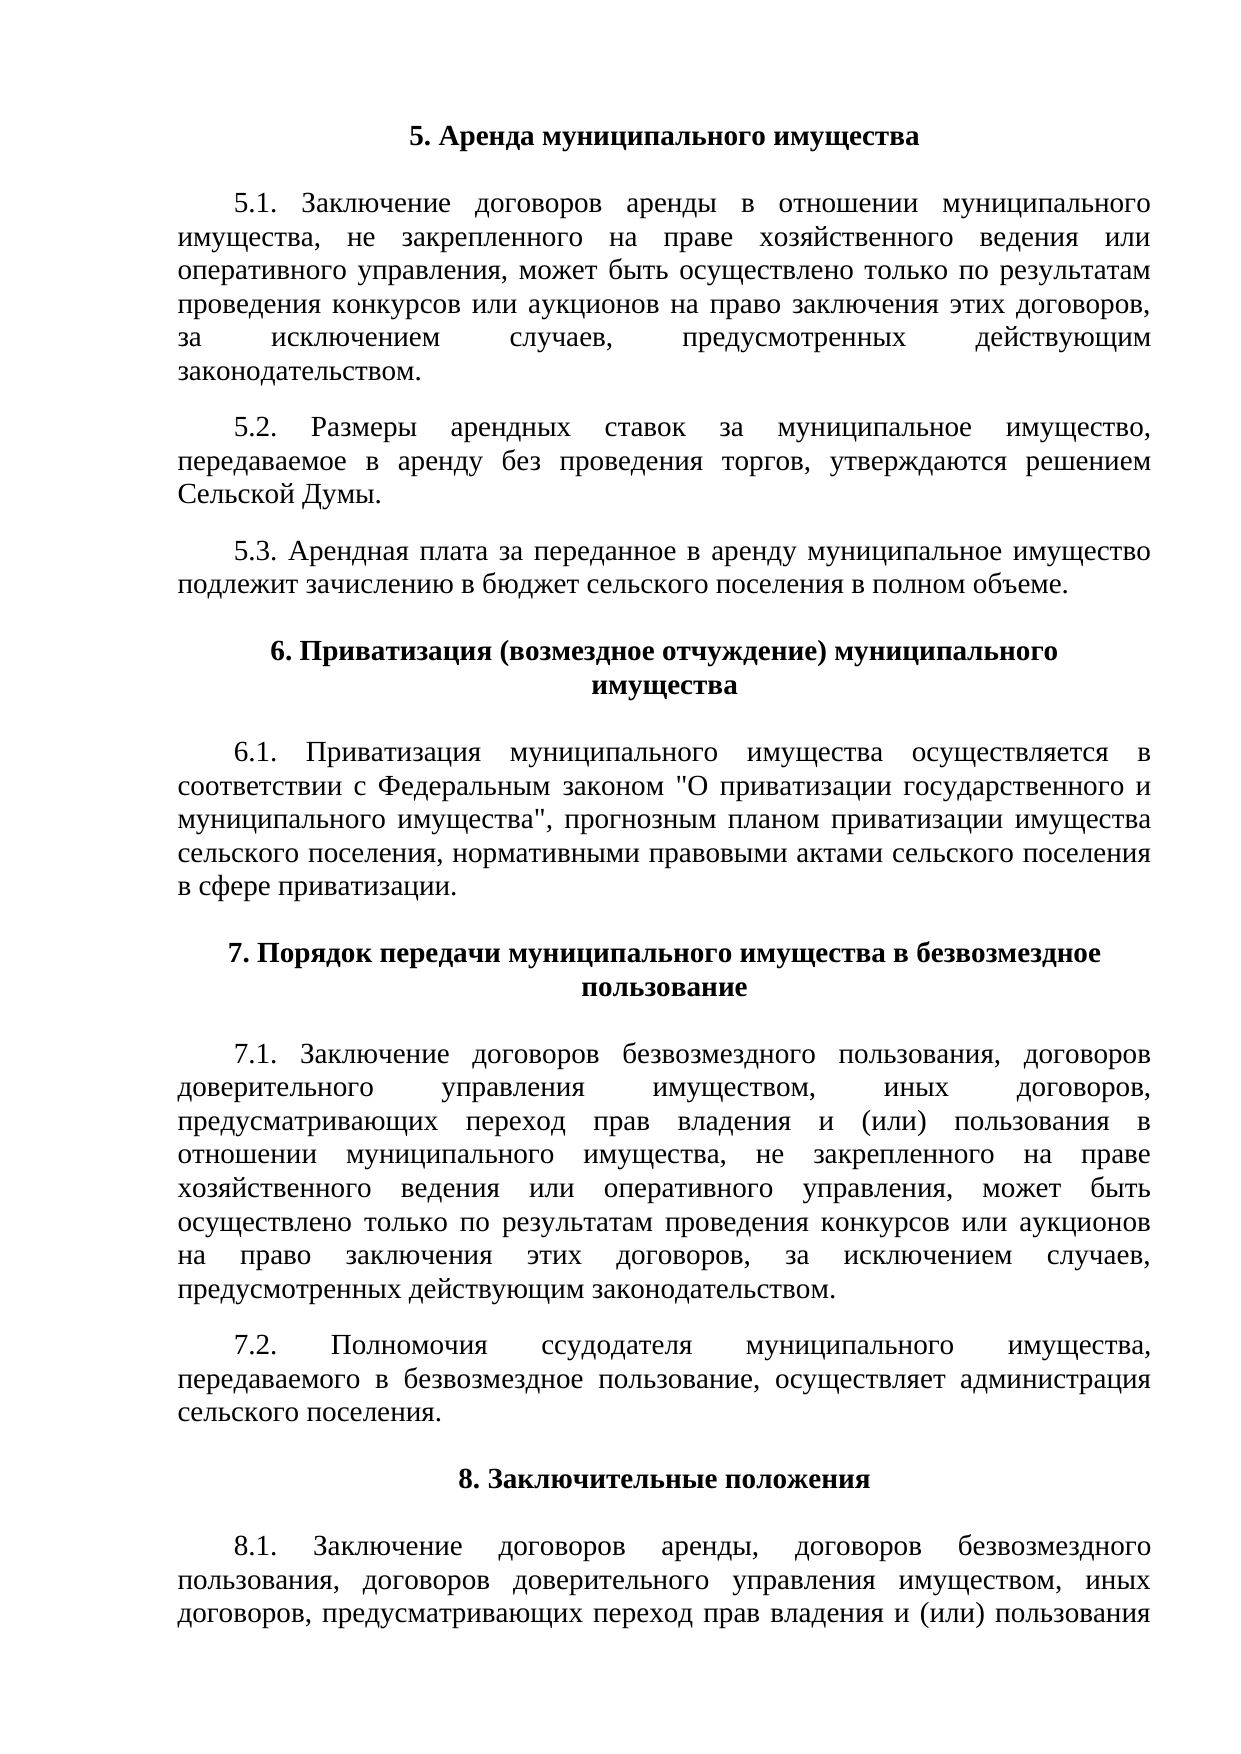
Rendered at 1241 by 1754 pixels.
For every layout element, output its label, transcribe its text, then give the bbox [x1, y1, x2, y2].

text 5.2. Размеры арендных ставок за муниципальное имущество, передаваемое в аренду без проведения торгов, утверждаются решением Сельской Думы. [177, 409, 1152, 510]
text 5.3. Арендная плата за переданное в аренду муниципальное имущество подлежит зачислению в бюджет сельского поселения в полном объеме. [177, 533, 1152, 600]
title пользование [177, 969, 1152, 1002]
title 8. Заключительные положения [177, 1461, 1152, 1495]
text 7.2. Полномочия ссудодателя муниципального имущества, передаваемого в безвозмездное пользование, осуществляет администрация сельского поселения. [177, 1327, 1152, 1428]
text 5.1. Заключение договоров аренды в отношении муниципального имущества, не закрепленного на праве хозяйственного ведения или оперативного управления, может быть осуществлено только по результатам проведения конкурсов или аукционов на право заключения этих договоров, за исключением случаев, предусмотренных действующим законодательством. [177, 185, 1152, 386]
title имущества [177, 667, 1152, 701]
text 6.1. Приватизация муниципального имущества осуществляется в соответствии с Федеральным законом "О приватизации государственного и муниципального имущества", прогнозным планом приватизации имущества сельского поселения, нормативными правовыми актами сельского поселения в сфере приватизации. [177, 734, 1152, 902]
text 7.1. Заключение договоров безвозмездного пользования, договоров доверительного управления имуществом, иных договоров, предусматривающих переход прав владения и (или) пользования в отношении муниципального имущества, не закрепленного на праве хозяйственного ведения или оперативного управления, может быть осуществлено только по результатам проведения конкурсов или аукционов на право заключения этих договоров, за исключением случаев, предусмотренных действующим законодательством. [177, 1036, 1152, 1304]
title 7. Порядок передачи муниципального имущества в безвозмездное [177, 935, 1152, 969]
title 5. Аренда муниципального имущества [177, 118, 1152, 152]
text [177, 1528, 1152, 1629]
title 6. Приватизация (возмездное отчуждение) муниципального [177, 633, 1152, 667]
